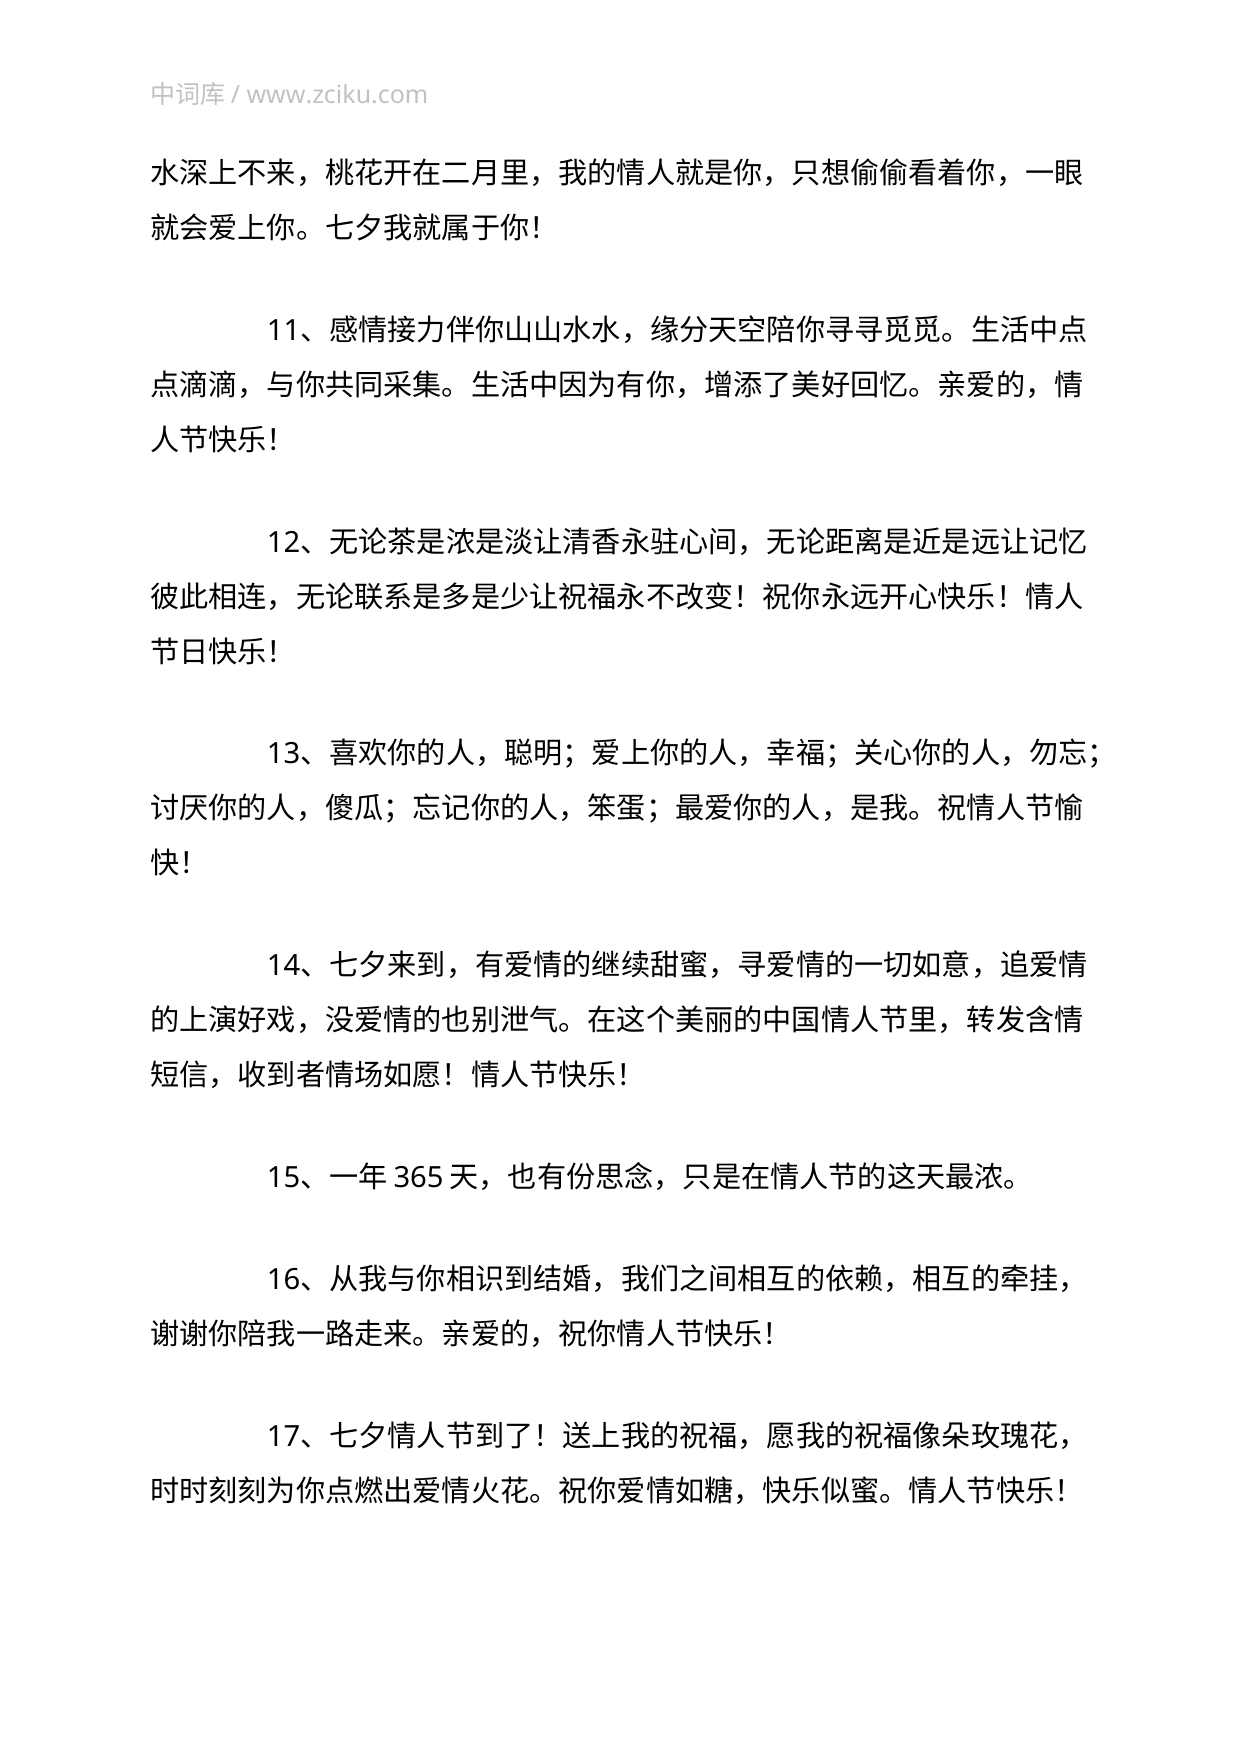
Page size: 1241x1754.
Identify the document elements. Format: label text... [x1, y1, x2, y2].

text 17、七夕情人节到了！送上我的祝福，愿我的祝福像朵玫瑰花，时时刻刻为你点燃出爱情火花。祝你爱情如糖，快乐似蜜。情人节快乐！ [150, 1412, 1090, 1509]
text 13、喜欢你的人，聪明；爱上你的人，幸福；关心你的人，勿忘；讨厌你的人，傻瓜；忘记你的人，笨蛋；最爱你的人，是我。祝情人节愉快！ [150, 730, 1090, 882]
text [150, 150, 1090, 247]
text 16、从我与你相识到结婚，我们之间相互的依赖，相互的牵挂，谢谢你陪我一路走来。亲爱的，祝你情人节快乐！ [150, 1255, 1090, 1353]
text 15、一年365天，也有份思念，只是在情人节的这天最浓。 [150, 1153, 1090, 1196]
text 14、七夕来到，有爱情的继续甜蜜，寻爱情的一切如意，追爱情的上演好戏，没爱情的也别泄气。在这个美丽的中国情人节里，转发含情短信，收到者情场如愿！情人节快乐！ [150, 942, 1090, 1094]
text 12、无论茶是浓是淡让清香永驻心间，无论距离是近是远让记忆彼此相连，无论联系是多是少让祝福永不改变！祝你永远开心快乐！情人节日快乐！ [150, 518, 1090, 671]
text 11、感情接力伴你山山水水，缘分天空陪你寻寻觅觅。生活中点点滴滴，与你共同采集。生活中因为有你，增添了美好回忆。亲爱的，情人节快乐！ [150, 307, 1090, 459]
